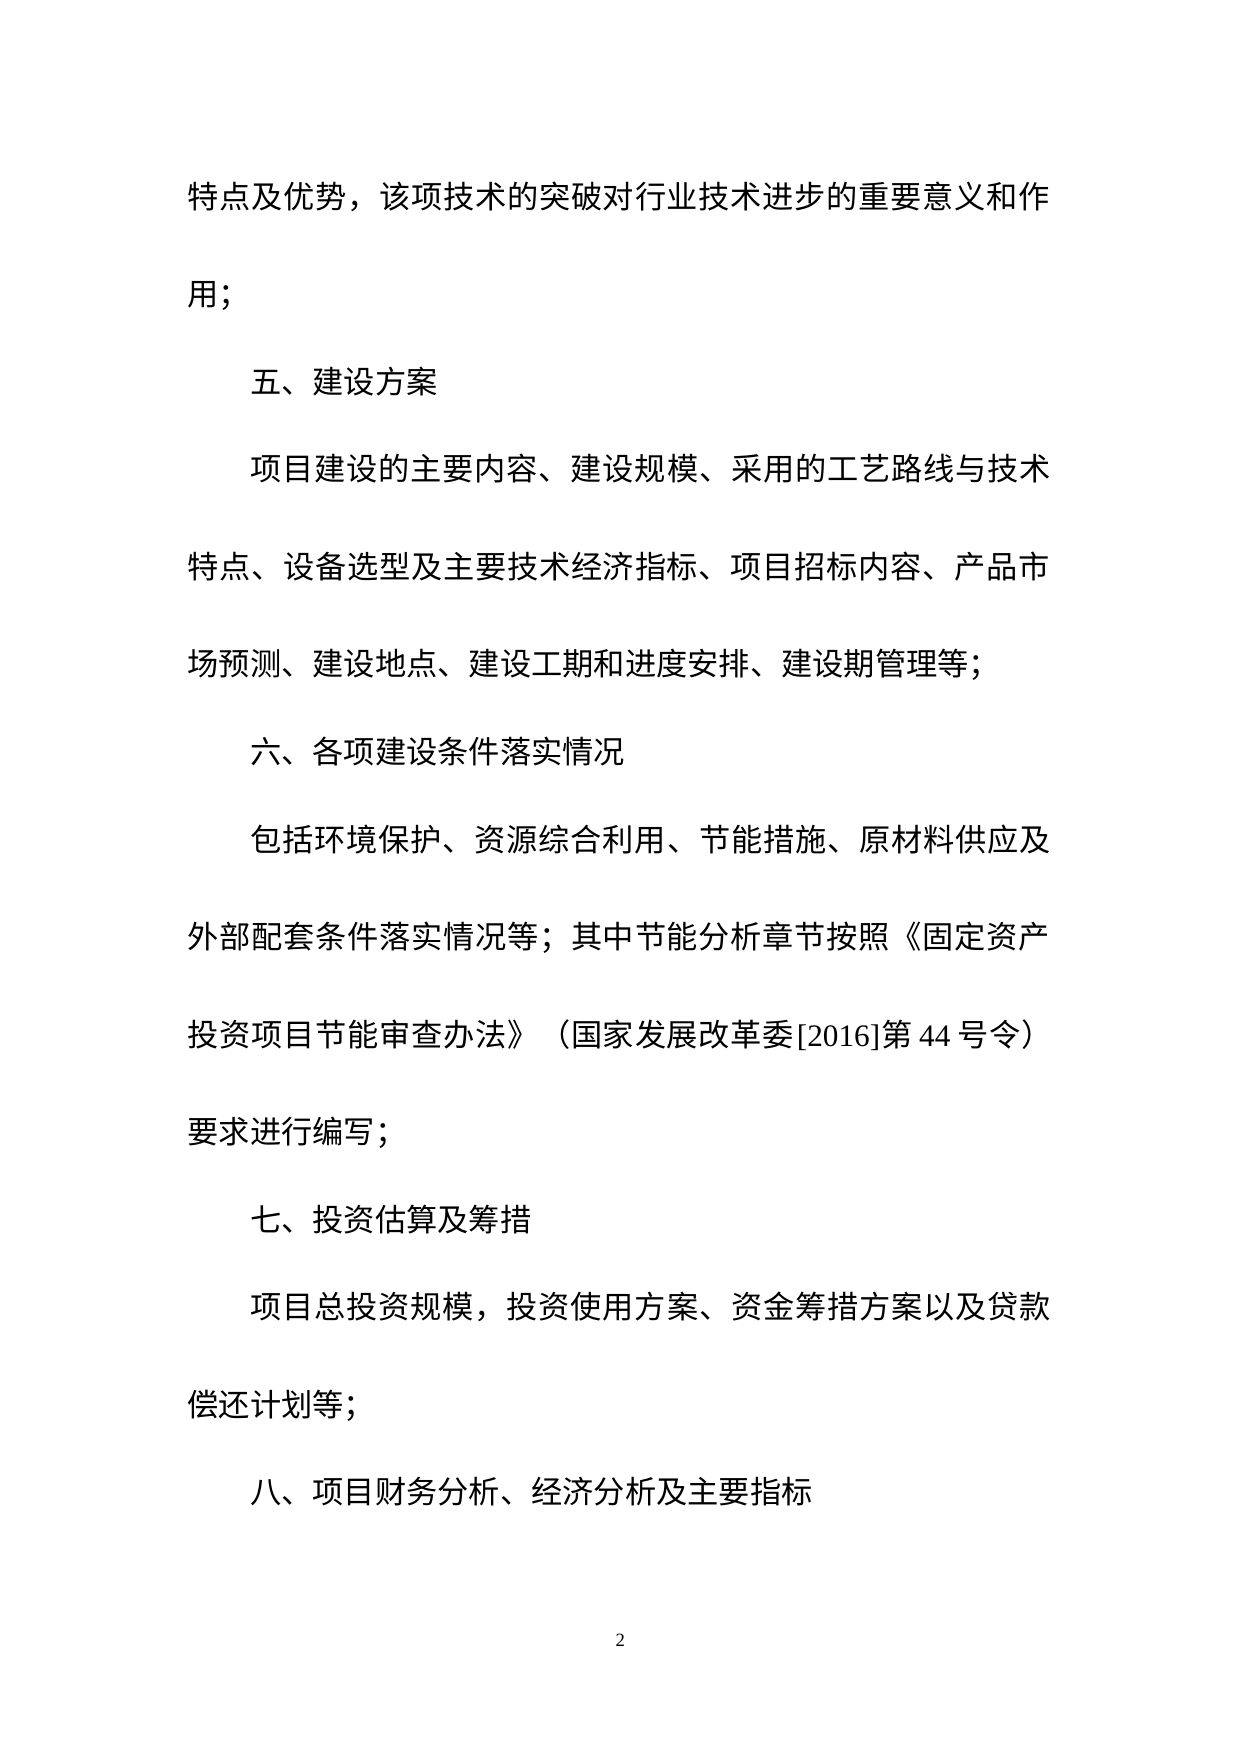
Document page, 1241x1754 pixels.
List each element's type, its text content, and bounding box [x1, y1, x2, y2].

text 项目总投资规模，投资使用方案、资金筹措方案以及贷款偿还计划等； [187, 1273, 1053, 1435]
text 七、投资估算及筹措 [187, 1185, 1053, 1250]
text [187, 162, 1053, 324]
text 八、项目财务分析、经济分析及主要指标 [187, 1458, 1053, 1523]
text 包括环境保护、资源综合利用、节能措施、原材料供应及外部配套条件落实情况等；其中节能分析章节按照《固定资产投资项目节能审查办法》（国家发展改革委[2016]第44号令）要求进行编写； [187, 805, 1053, 1162]
text 项目建设的主要内容、建设规模、采用的工艺路线与技术特点、设备选型及主要技术经济指标、项目招标内容、产品市场预测、建设地点、建设工期和进度安排、建设期管理等； [187, 435, 1053, 695]
text 五、建设方案 [187, 347, 1053, 412]
text 六、各项建设条件落实情况 [187, 717, 1053, 782]
